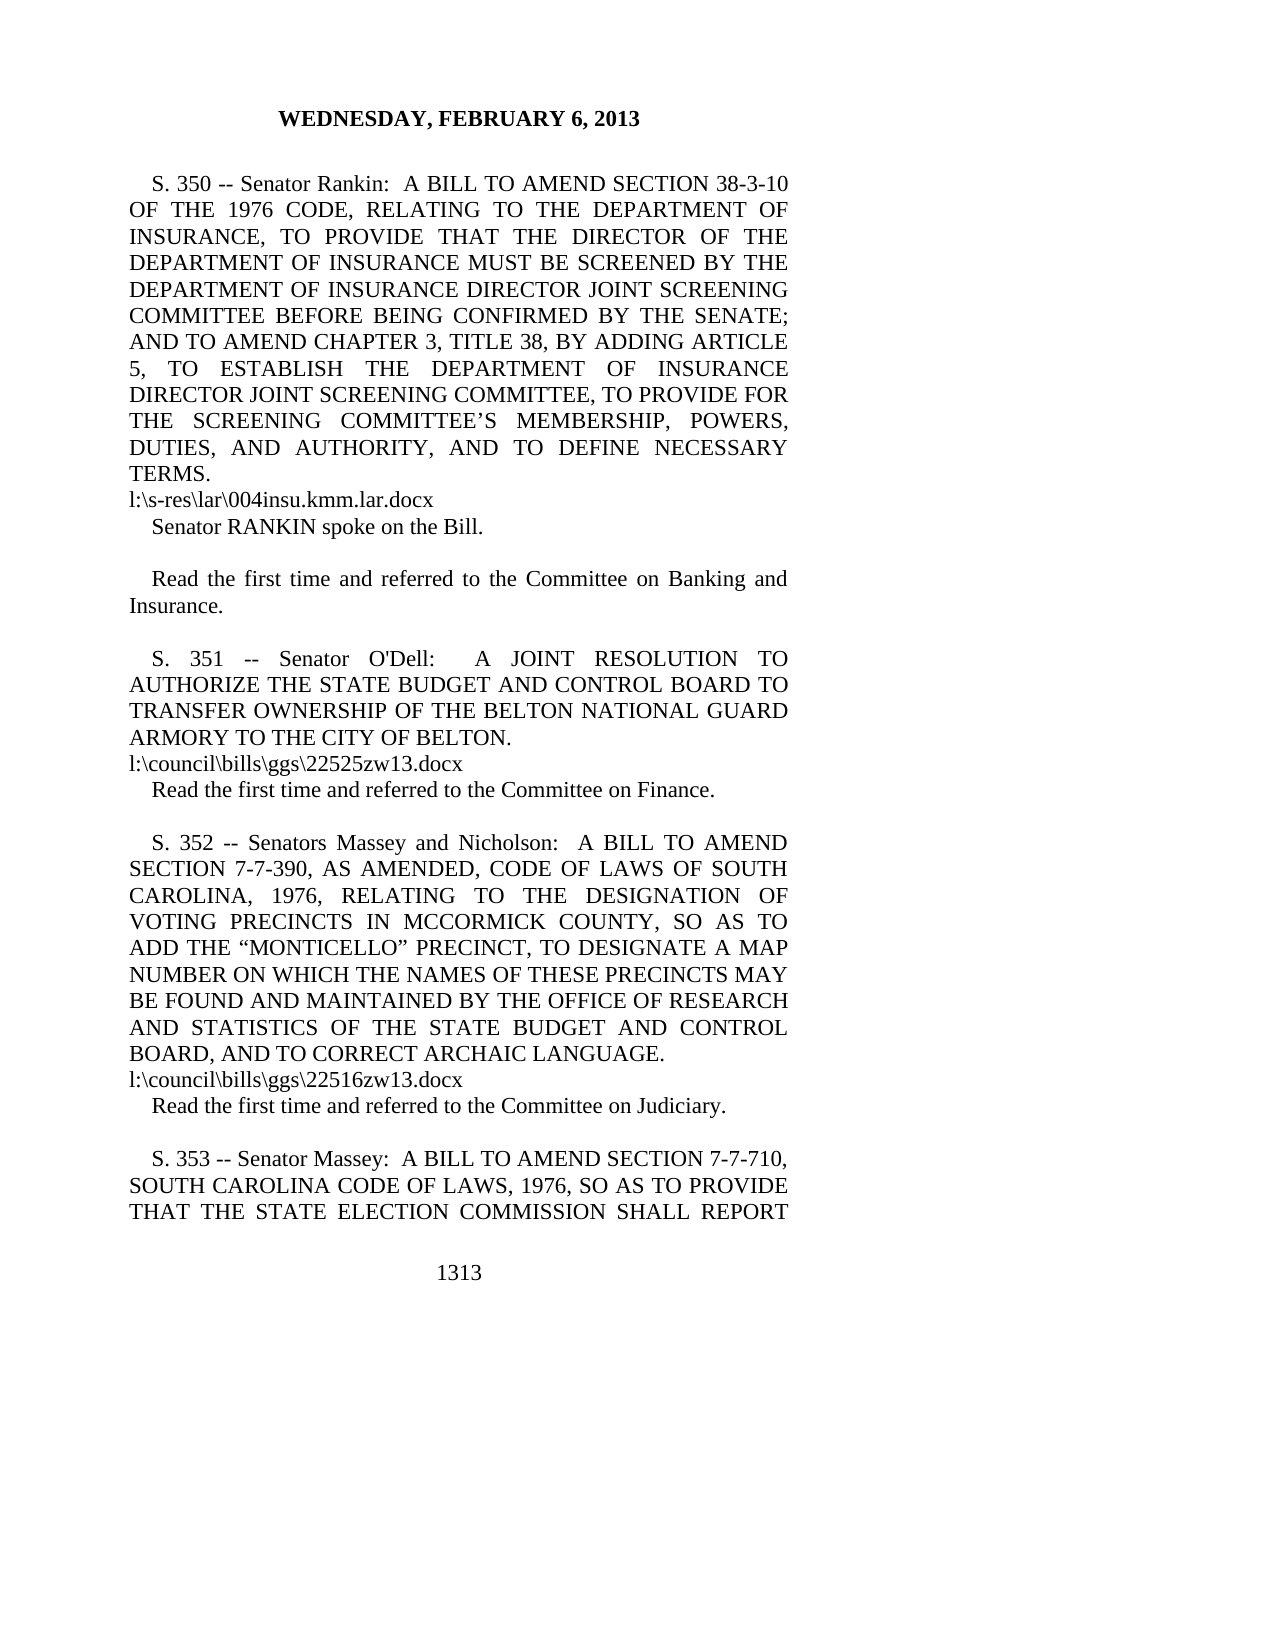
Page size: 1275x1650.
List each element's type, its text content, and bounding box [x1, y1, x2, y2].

text S. 351 -- Senator O'Dell: A JOINT RESOLUTION TO AUTHORIZE THE STATE BUDGET AND CONTROL BOARD TO TRANSFER OWNERSHIP OF THE BELTON NATIONAL GUARD ARMORY TO THE CITY OF BELTON. [129, 644, 789, 750]
text Read the first time and referred to the Committee on Finance. [129, 776, 789, 803]
text l:\council\bills\ggs\22516zw13.docx [129, 1066, 789, 1093]
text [129, 1145, 789, 1224]
text Senator RANKIN spoke on the Bill. [129, 513, 789, 539]
text l:\s-res\lar\004insu.kmm.lar.docx [129, 486, 789, 513]
text Read the first time and referred to the Committee on Banking and Insurance. [129, 566, 789, 618]
text Read the first time and referred to the Committee on Judiciary. [129, 1093, 789, 1119]
text S. 350 -- Senator Rankin: A BILL TO AMEND SECTION 38-3-10 OF THE 1976 CODE, RELATING TO THE DEPARTMENT OF INSURANCE, TO PROVIDE THAT THE DIRECTOR OF THE DEPARTMENT OF INSURANCE MUST BE SCREENED BY THE DEPARTMENT OF INSURANCE DIRECTOR JOINT SCREENING COMMITTEE BEFORE BEING CONFIRMED BY THE SENATE; AND TO AMEND CHAPTER 3, TITLE 38, BY ADDING ARTICLE 5, TO ESTABLISH THE DEPARTMENT OF INSURANCE DIRECTOR JOINT SCREENING COMMITTEE, TO PROVIDE FOR THE SCREENING COMMITTEE’S MEMBERSHIP, POWERS, DUTIES, AND AUTHORITY, AND TO DEFINE NECESSARY TERMS. [129, 170, 789, 486]
text S. 352 -- Senators Massey and Nicholson: A BILL TO AMEND SECTION 7-7-390, AS AMENDED, CODE OF LAWS OF SOUTH CAROLINA, 1976, RELATING TO THE DESIGNATION OF VOTING PRECINCTS IN MCCORMICK COUNTY, SO AS TO ADD THE “MONTICELLO” PRECINCT, TO DESIGNATE A MAP NUMBER ON WHICH THE NAMES OF THESE PRECINCTS MAY BE FOUND AND MAINTAINED BY THE OFFICE OF RESEARCH AND STATISTICS OF THE STATE BUDGET AND CONTROL BOARD, AND TO CORRECT ARCHAIC LANGUAGE. [129, 829, 789, 1066]
text l:\council\bills\ggs\22525zw13.docx [129, 750, 789, 776]
